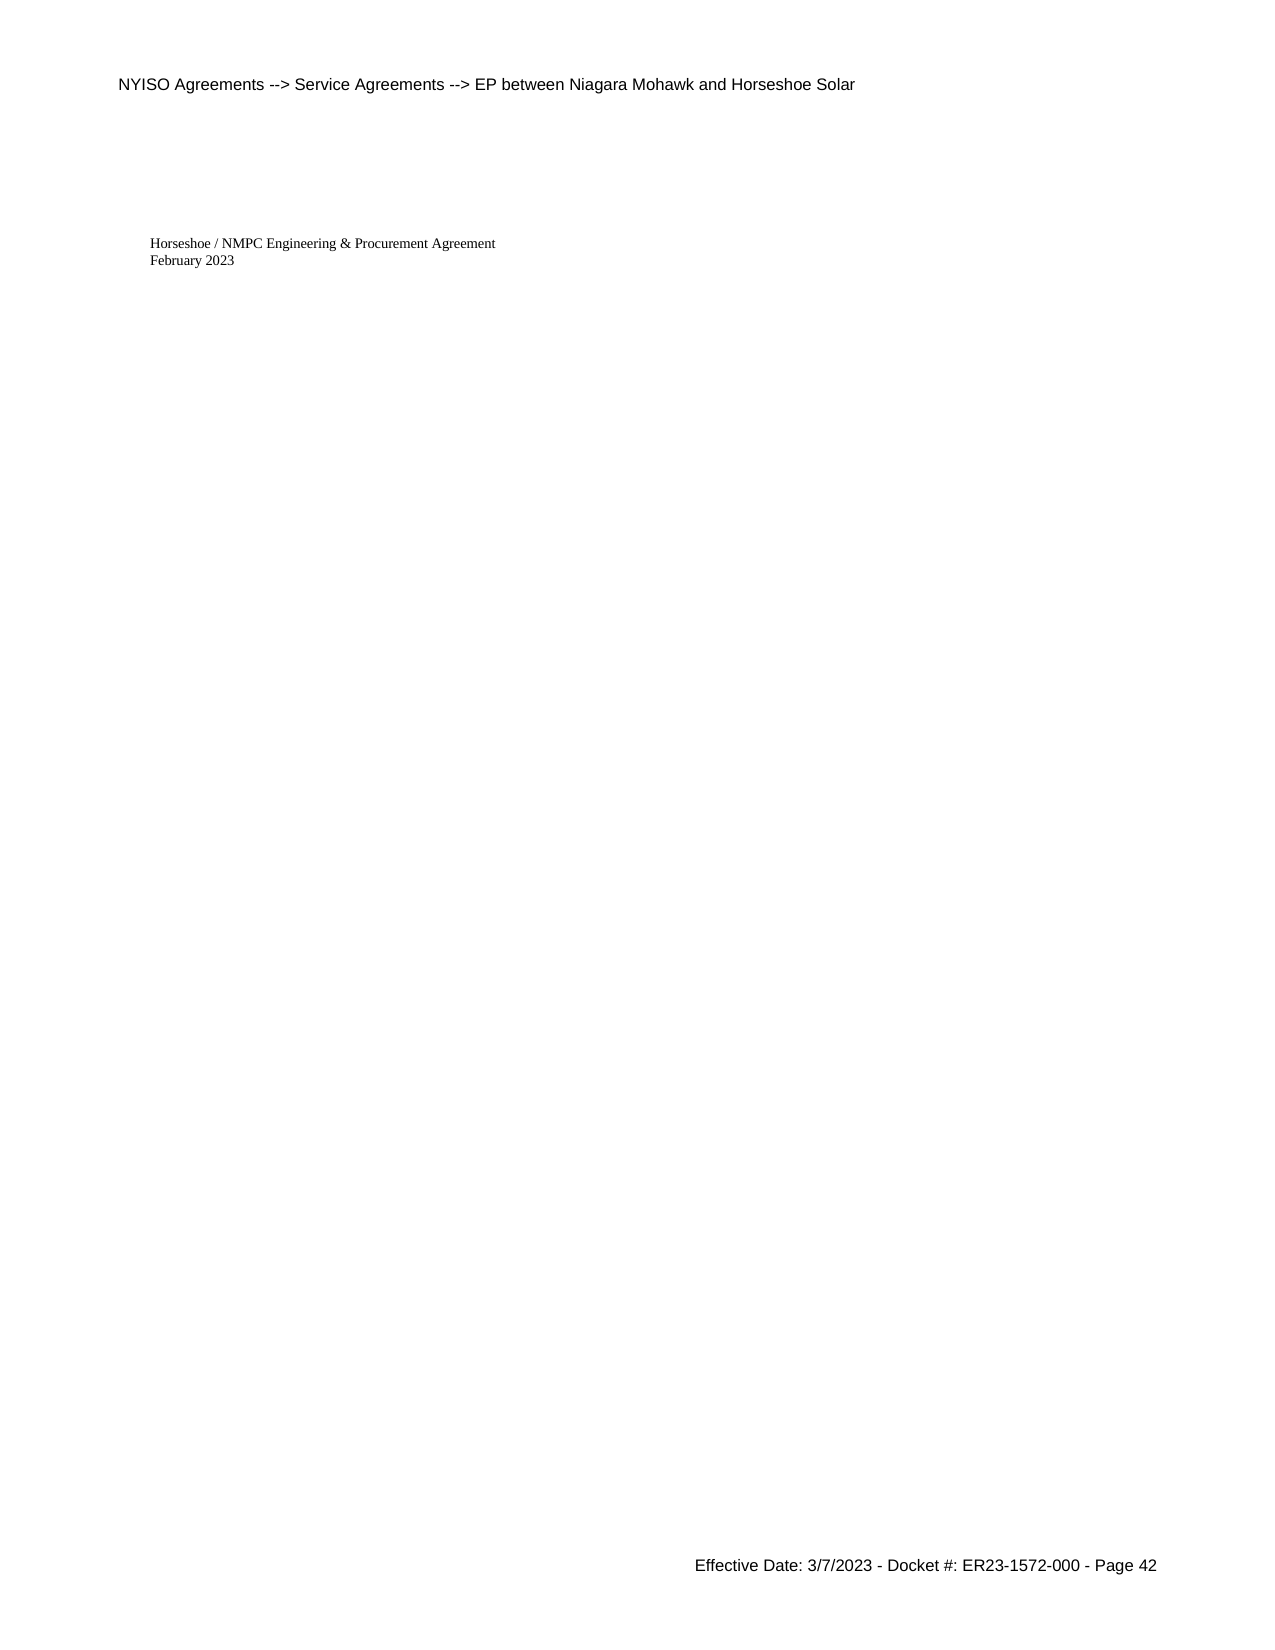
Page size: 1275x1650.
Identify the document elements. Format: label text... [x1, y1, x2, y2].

text Horseshoe / NMPC Engineering & Procurement Agreement [150, 235, 1275, 252]
text February 2023 [150, 252, 1275, 269]
